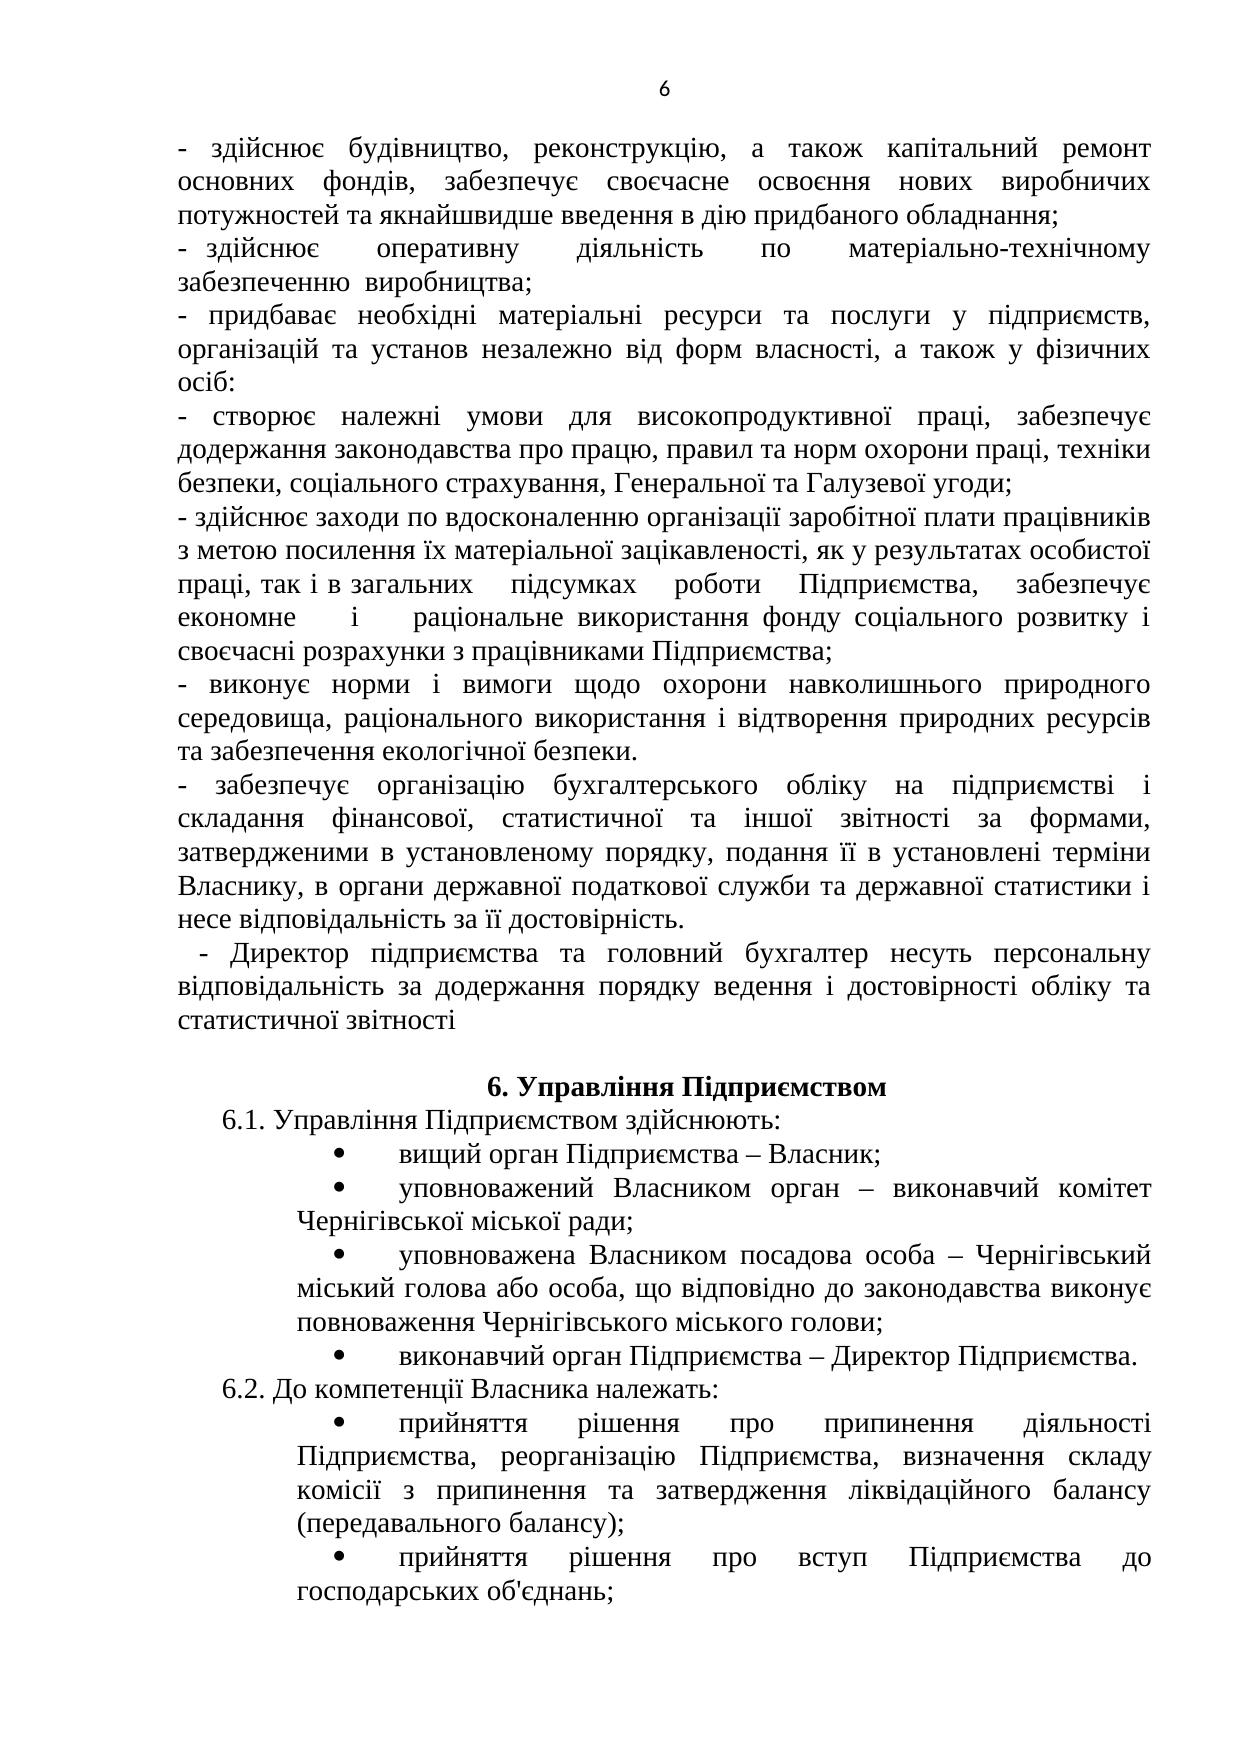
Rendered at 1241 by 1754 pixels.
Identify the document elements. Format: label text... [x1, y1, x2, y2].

list забезпечує організацію бухгалтерського обліку на підприємстві і складання фінансової, статистичної та іншої звітності за формами, затвердженими в установленому порядку, подання її в установлені терміни Власнику, в органи державної податкової служби та державної статистики і несе відповідальність за її достовірність. [177, 767, 1152, 935]
list уповноважений Власником орган – виконавчий комітет Чернігівської міської ради; [297, 1170, 1152, 1237]
text 6. Управління Підприємством [177, 1069, 1152, 1102]
text - здійснює заходи по вдосконаленню організації заробітної плати працівників з метою посилення їх матеріальної зацікавленості, як у результатах особистої праці, так і в загальних підсумках роботи Підприємства, забезпечує економне і раціональне використання фонду соціального розвитку і своєчасні розрахунки з працівниками Підприємства; [177, 499, 1152, 666]
text 6.1. Управління Підприємством здійснюють: [177, 1102, 1152, 1136]
list виконавчий орган Підприємства – Директор Підприємства. [297, 1338, 1152, 1371]
text 6.2. До компетенції Власника належать: [177, 1371, 1152, 1405]
list прийняття рішення про вступ Підприємства до господарських об'єднань; [297, 1539, 1152, 1606]
list уповноважена Власником посадова особа – Чернігівський міський голова або особа, що відповідно до законодавства виконує повноваження Чернігівського міського голови; [297, 1237, 1152, 1338]
list прийняття рішення про припинення діяльності Підприємства, реорганізацію Підприємства, визначення складу комісії з припинення та затвердження ліквідаційного балансу (передавального балансу); [297, 1405, 1152, 1539]
text - створює належні умови для високопродуктивної праці, забезпечує додержання законодавства про працю, правил та норм охорони праці, техніки безпеки, соціального страхування, Генеральної та Галузевої угоди; [177, 398, 1152, 499]
text - виконує норми і вимоги щодо охорони навколишнього природного середовища, раціонального використання і відтворення природних ресурсів та забезпечення екологічної безпеки. [177, 666, 1152, 767]
text - придбаває необхідні матеріальні ресурси та послуги у підприємств, організацій та установ незалежно від форм власності, а також у фізичних осіб: [177, 297, 1152, 398]
text - Директор підприємства та головний бухгалтер несуть персональну відповідальність за додержання порядку ведення і достовірності обліку та статистичної звітності [177, 935, 1152, 1035]
list вищий орган Підприємства – Власник; [297, 1136, 1152, 1170]
text - здійснює будівництво, реконструкцію, а також капітальний ремонт основних фондів, забезпечує своєчасне освоєння нових виробничих потужностей та якнайшвидше введення в дію придбаного обладнання; [177, 130, 1152, 230]
text - здійснює оперативну діяльність по матеріально-технічному забезпеченню виробництва; [177, 230, 1152, 297]
